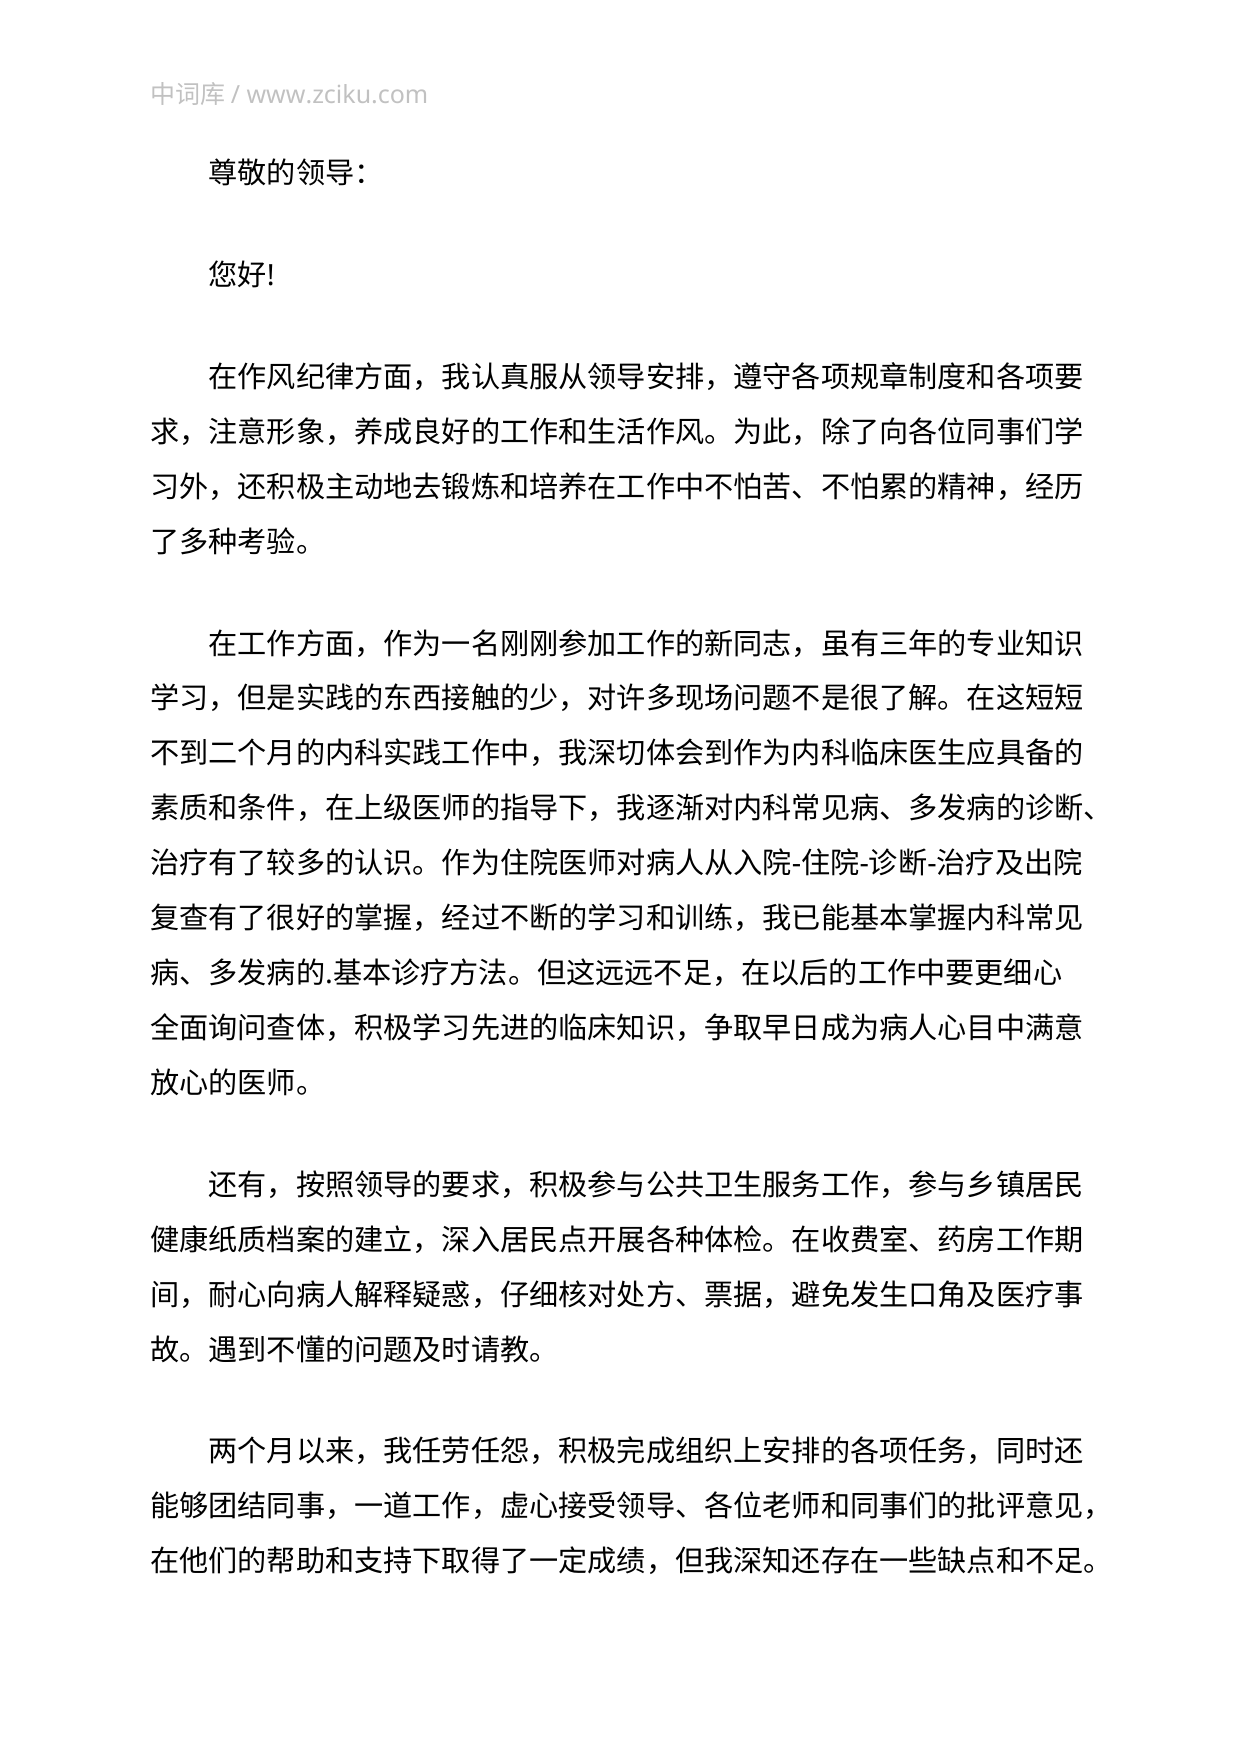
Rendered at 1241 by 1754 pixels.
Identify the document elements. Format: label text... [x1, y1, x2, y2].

text 尊敬的领导： [150, 150, 1090, 192]
text 还有，按照领导的要求，积极参与公共卫生服务工作，参与乡镇居民健康纸质档案的建立，深入居民点开展各种体检。在收费室、药房工作期间，耐心向病人解释疑惑，仔细核对处方、票据，避免发生口角及医疗事故。遇到不懂的问题及时请教。 [150, 1161, 1090, 1368]
text 在作风纪律方面，我认真服从领导安排，遵守各项规章制度和各项要求，注意形象，养成良好的工作和生活作风。为此，除了向各位同事们学习外，还积极主动地去锻炼和培养在工作中不怕苦、不怕累的精神，经历了多种考验。 [150, 354, 1090, 561]
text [150, 1428, 1090, 1580]
text 您好! [150, 252, 1090, 294]
text 在工作方面，作为一名刚刚参加工作的新同志，虽有三年的专业知识学习，但是实践的东西接触的少，对许多现场问题不是很了解。在这短短不到二个月的内科实践工作中，我深切体会到作为内科临床医生应具备的素质和条件，在上级医师的指导下，我逐渐对内科常见病、多发病的诊断、治疗有了较多的认识。作为住院医师对病人从入院-住院-诊断-治疗及出院复查有了很好的掌握，经过不断的学习和训练，我已能基本掌握内科常见病、多发病的.基本诊疗方法。但这远远不足，在以后的工作中要更细心全面询问查体，积极学习先进的临床知识，争取早日成为病人心目中满意放心的医师。 [150, 620, 1090, 1102]
